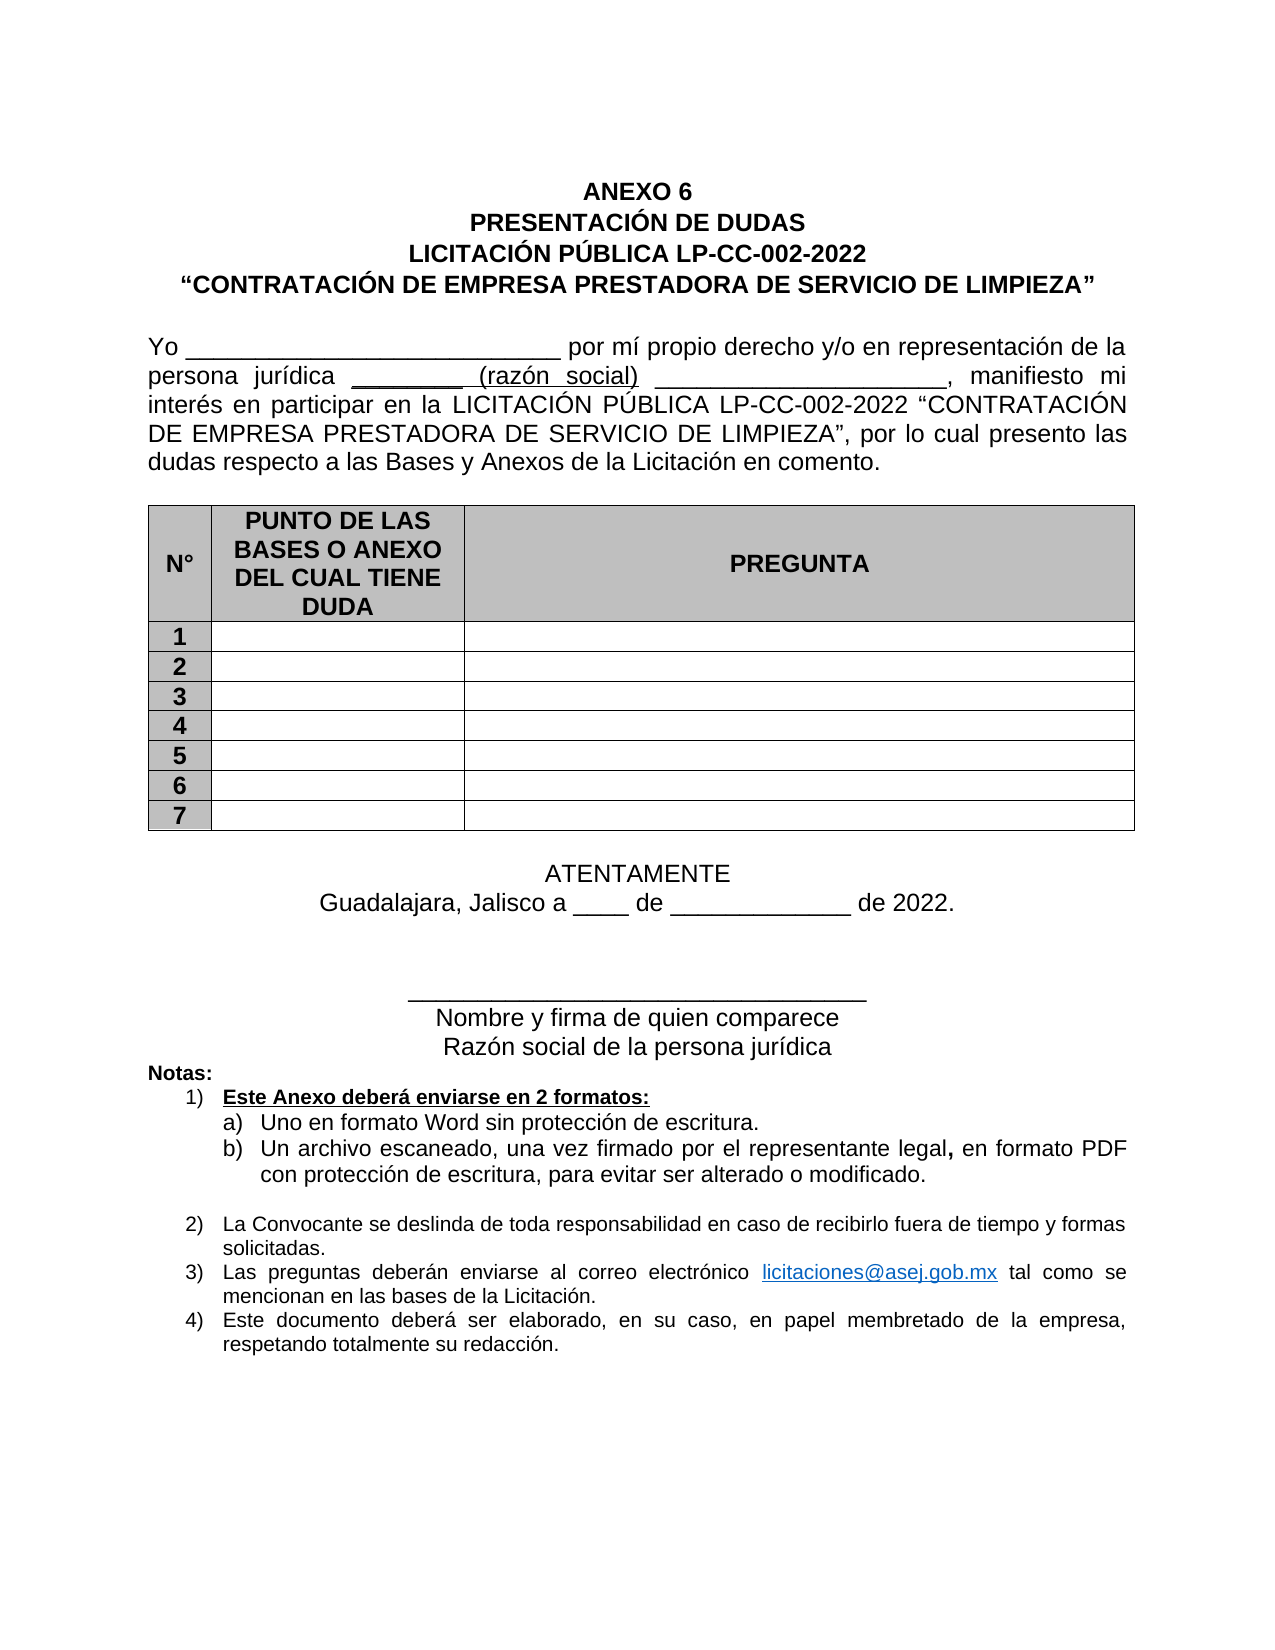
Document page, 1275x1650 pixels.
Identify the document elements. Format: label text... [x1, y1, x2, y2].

table_cell [465, 682, 1134, 710]
table_cell [212, 801, 464, 829]
table_cell [465, 622, 1134, 651]
text Notas: [148, 1061, 1127, 1084]
text Yo ___________________________ por mí propio derecho y/o en representación de la persona jurídica ________ (razón social) _____________________, manifiesto mi interés en participar en la LICITACIÓN PÚBLICA LP-CC-002-2022 “CONTRATACIÓN DE EMPRESA PRESTADORA DE SERVICIO DE LIMPIEZA”, por lo cual presento las dudas respecto a las Bases y Anexos de la Licitación en comento. [148, 332, 1127, 476]
text ANEXO 6 [148, 177, 1127, 206]
table_cell 5 [149, 741, 211, 770]
text Nombre y firma de quien comparece [148, 1003, 1127, 1032]
text Razón social de la persona jurídica [148, 1032, 1127, 1061]
table_cell [212, 711, 464, 740]
table_cell 2 [149, 652, 211, 681]
table_cell [465, 711, 1134, 740]
text PRESENTACIÓN DE DUDAS [148, 208, 1127, 237]
table_cell [212, 652, 464, 681]
table_header N° [149, 506, 211, 621]
table_cell 3 [149, 682, 211, 710]
table_cell 4 [149, 711, 211, 740]
text LICITACIÓN PÚBLICA LP-CC-002-2022 [148, 239, 1127, 268]
text _________________________________ [148, 974, 1127, 1003]
list Uno en formato Word sin protección de escritura. [223, 1108, 1127, 1135]
list Este documento deberá ser elaborado, en su caso, en papel membretado de la empresa, respetando totalmente su redacción. [185, 1307, 1127, 1355]
table_cell [465, 741, 1134, 770]
text ATENTAMENTE [148, 859, 1127, 888]
text “CONTRATACIÓN DE EMPRESA PRESTADORA DE SERVICIO DE LIMPIEZA” [148, 270, 1127, 299]
list La Convocante se deslinda de toda responsabilidad en caso de recibirlo fuera de tiempo y formas solicitadas. [185, 1212, 1127, 1259]
table_cell [212, 622, 464, 651]
table_cell [465, 652, 1134, 681]
table_cell [465, 801, 1134, 829]
table_cell 1 [149, 622, 211, 651]
table_cell [212, 741, 464, 770]
table_cell 6 [149, 771, 211, 800]
table_cell [465, 771, 1134, 800]
table_cell 7 [149, 801, 211, 829]
table_header PREGUNTA [465, 506, 1134, 621]
table_cell [212, 771, 464, 800]
table_header PUNTO DE LAS BASES O ANEXO DEL CUAL TIENE DUDA [212, 506, 464, 621]
list Las preguntas deberán enviarse al correo electrónico licitaciones@asej.gob.mx tal como se mencionan en las bases de la Licitación. [185, 1259, 1127, 1307]
list Un archivo escaneado, una vez firmado por el representante legal, en formato PDF con protección de escritura, para evitar ser alterado o modificado. [223, 1135, 1127, 1188]
list Este Anexo deberá enviarse en 2 formatos: [185, 1084, 1127, 1108]
text Guadalajara, Jalisco a ____ de _____________ de 2022. [148, 888, 1127, 917]
table_cell [212, 682, 464, 710]
